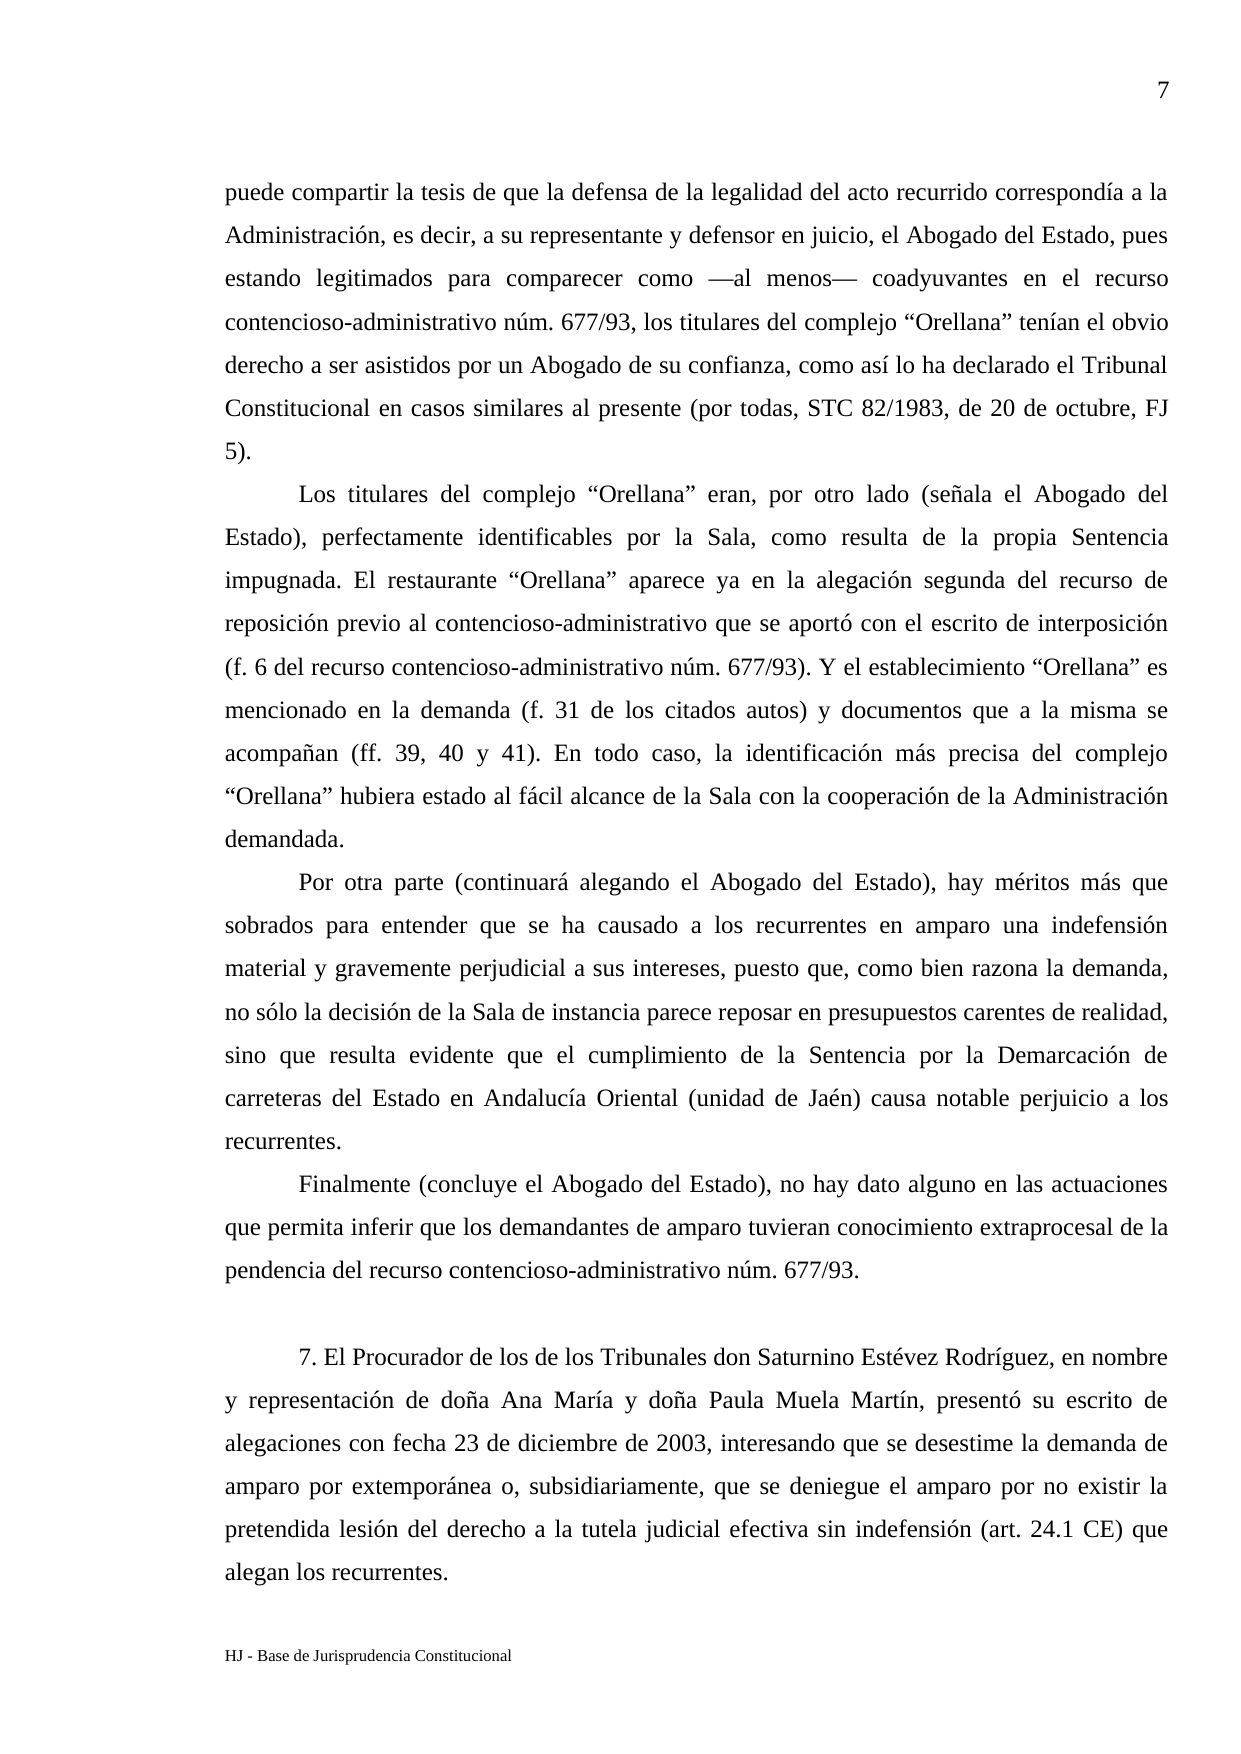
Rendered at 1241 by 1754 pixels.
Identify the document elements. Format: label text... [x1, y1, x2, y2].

text Finalmente (concluye el Abogado del Estado), no hay dato alguno en las actuaciones que permita inferir que los demandantes de amparo tuvieran conocimiento extraprocesal de la pendencia del recurso contencioso-administrativo núm. 677/93. [224, 1169, 1169, 1284]
text Por otra parte (continuará alegando el Abogado del Estado), hay méritos más que sobrados para entender que se ha causado a los recurrentes en amparo una indefensión material y gravemente perjudicial a sus intereses, puesto que, como bien razona la demanda, no sólo la decisión de la Sala de instancia parece reposar en presupuestos carentes de realidad, sino que resulta evidente que el cumplimiento de la Sentencia por la Demarcación de carreteras del Estado en Andalucía Oriental (unidad de Jaén) causa notable perjuicio a los recurrentes. [224, 867, 1169, 1155]
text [224, 177, 1169, 465]
text Los titulares del complejo “Orellana” eran, por otro lado (señala el Abogado del Estado), perfectamente identificables por la Sala, como resulta de la propia Sentencia impugnada. El restaurante “Orellana” aparece ya en la alegación segunda del recurso de reposición previo al contencioso-administrativo que se aportó con el escrito de interposición (f. 6 del recurso contencioso-administrativo núm. 677/93). Y el establecimiento “Orellana” es mencionado en la demanda (f. 31 de los citados autos) y documentos que a la misma se acompañan (ff. 39, 40 y 41). En todo caso, la identificación más precisa del complejo “Orellana” hubiera estado al fácil alcance de la Sala con la cooperación de la Administración demandada. [224, 479, 1169, 853]
text 7. El Procurador de los de los Tribunales don Saturnino Estévez Rodríguez, en nombre y representación de doña Ana María y doña Paula Muela Martín, presentó su escrito de alegaciones con fecha 23 de diciembre de 2003, interesando que se desestime la demanda de amparo por extemporánea o, subsidiariamente, que se deniegue el amparo por no existir la pretendida lesión del derecho a la tutela judicial efectiva sin indefensión (art. 24.1 CE) que alegan los recurrentes. [224, 1342, 1169, 1586]
